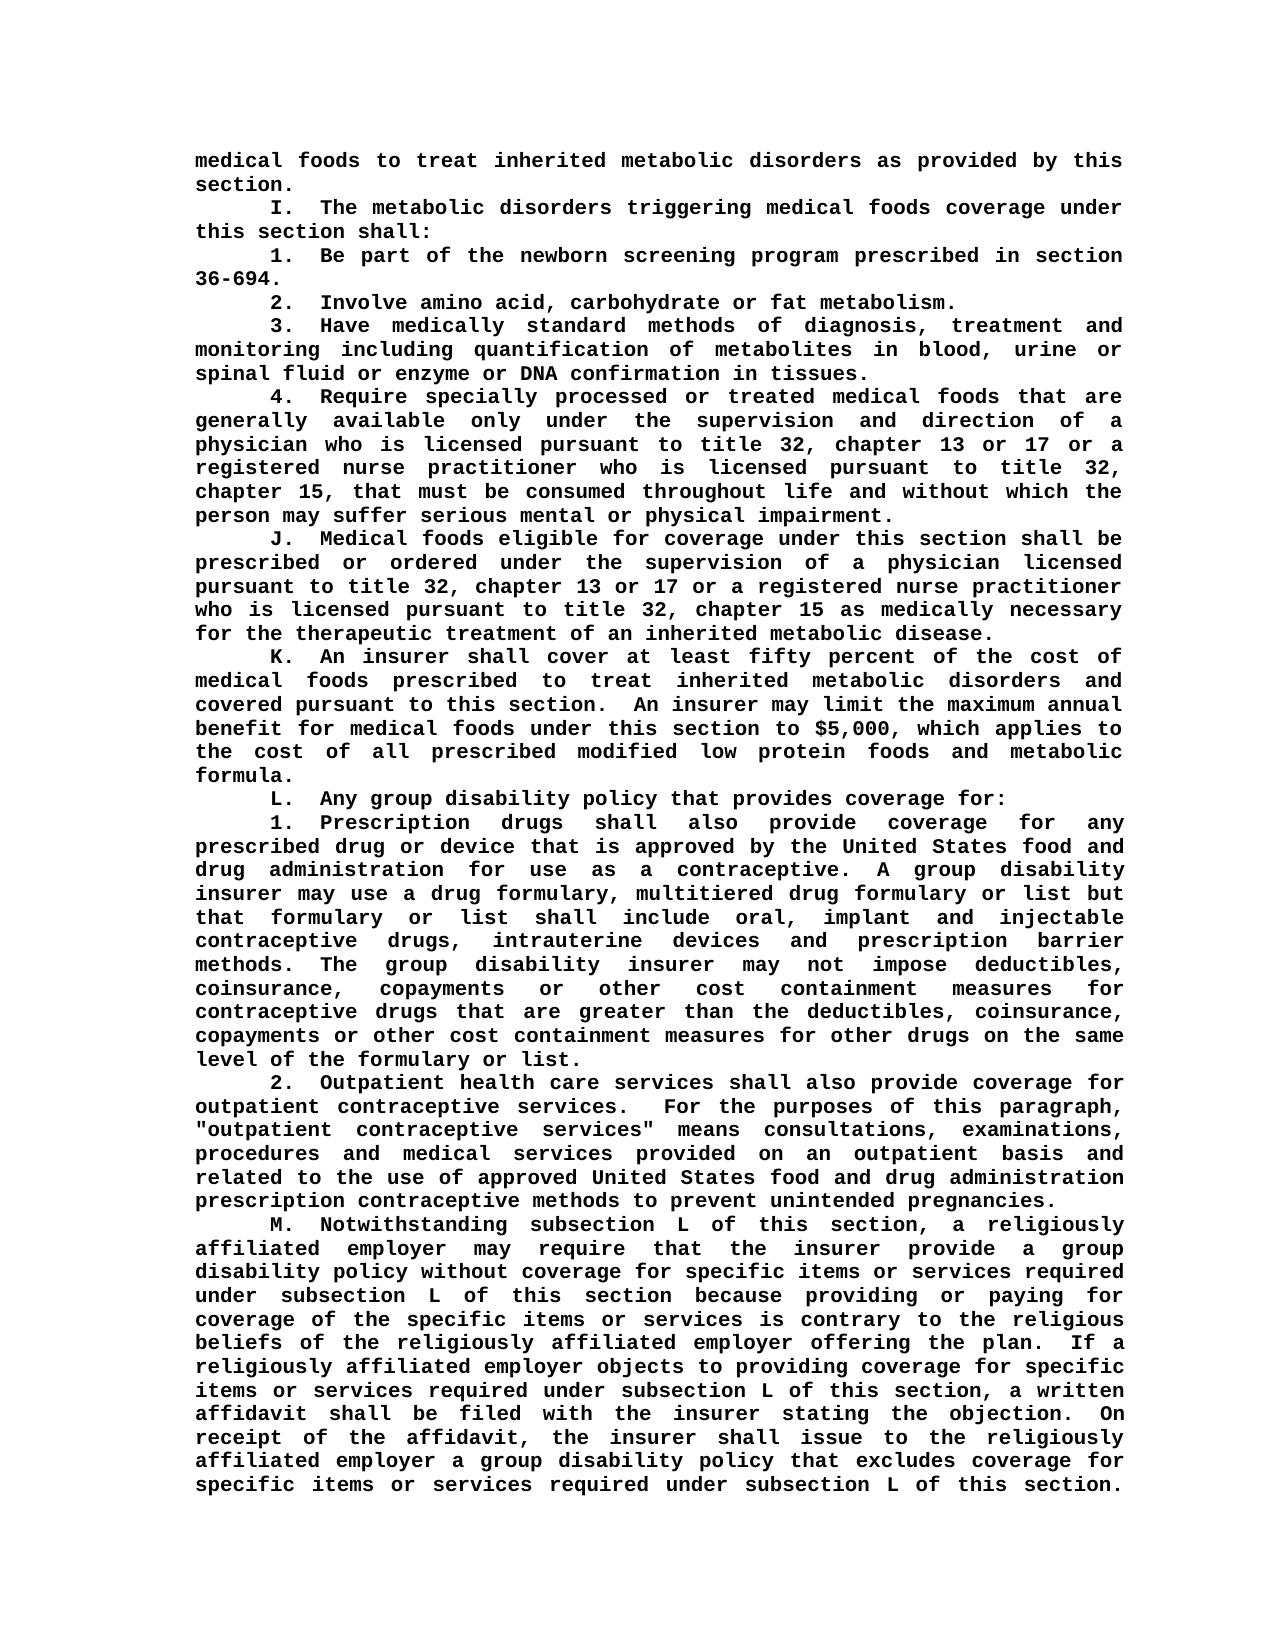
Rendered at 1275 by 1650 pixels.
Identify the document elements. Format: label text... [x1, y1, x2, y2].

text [195, 150, 1123, 197]
text I. The metabolic disorders triggering medical foods coverage under this section shall: [195, 197, 1123, 244]
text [195, 1214, 1125, 1498]
text 3. Have medically standard methods of diagnosis, treatment and monitoring including quantification of metabolites in blood, urine or spinal fluid or enzyme or DNA confirmation in tissues. [195, 316, 1123, 386]
text 2. Outpatient health care services shall also provide coverage for outpatient contraceptive services. For the purposes of this paragraph, "outpatient contraceptive services" means consultations, examinations, procedures and medical services provided on an outpatient basis and related to the use of approved United States food and drug administration prescription contraceptive methods to prevent unintended pregnancies. [195, 1072, 1125, 1214]
text 4. Require specially processed or treated medical foods that are generally available only under the supervision and direction of a physician who is licensed pursuant to title 32, chapter 13 or 17 or a registered nurse practitioner who is licensed pursuant to title 32, chapter 15, that must be consumed throughout life and without which the person may suffer serious mental or physical impairment. [195, 386, 1123, 528]
text L. Any group disability policy that provides coverage for: [195, 788, 1123, 812]
text J. Medical foods eligible for coverage under this section shall be prescribed or ordered under the supervision of a physician licensed pursuant to title 32, chapter 13 or 17 or a registered nurse practitioner who is licensed pursuant to title 32, chapter 15 as medically necessary for the therapeutic treatment of an inherited metabolic disease. [195, 528, 1123, 647]
text 1. Be part of the newborn screening program prescribed in section 36-694. [195, 244, 1123, 292]
text K. An insurer shall cover at least fifty percent of the cost of medical foods prescribed to treat inherited metabolic disorders and covered pursuant to this section. An insurer may limit the maximum annual benefit for medical foods under this section to $5,000, which applies to the cost of all prescribed modified low protein foods and metabolic formula. [195, 647, 1123, 788]
text 2. Involve amino acid, carbohydrate or fat metabolism. [195, 292, 1123, 316]
text 1. Prescription drugs shall also provide coverage for any prescribed drug or device that is approved by the United States food and drug administration for use as a contraceptive. A group disability insurer may use a drug formulary, multitiered drug formulary or list but that formulary or list shall include oral, implant and injectable contraceptive drugs, intrauterine devices and prescription barrier methods. The group disability insurer may not impose deductibles, coinsurance, copayments or other cost containment measures for contraceptive drugs that are greater than the deductibles, coinsurance, copayments or other cost containment measures for other drugs on the same level of the formulary or list. [195, 812, 1125, 1072]
